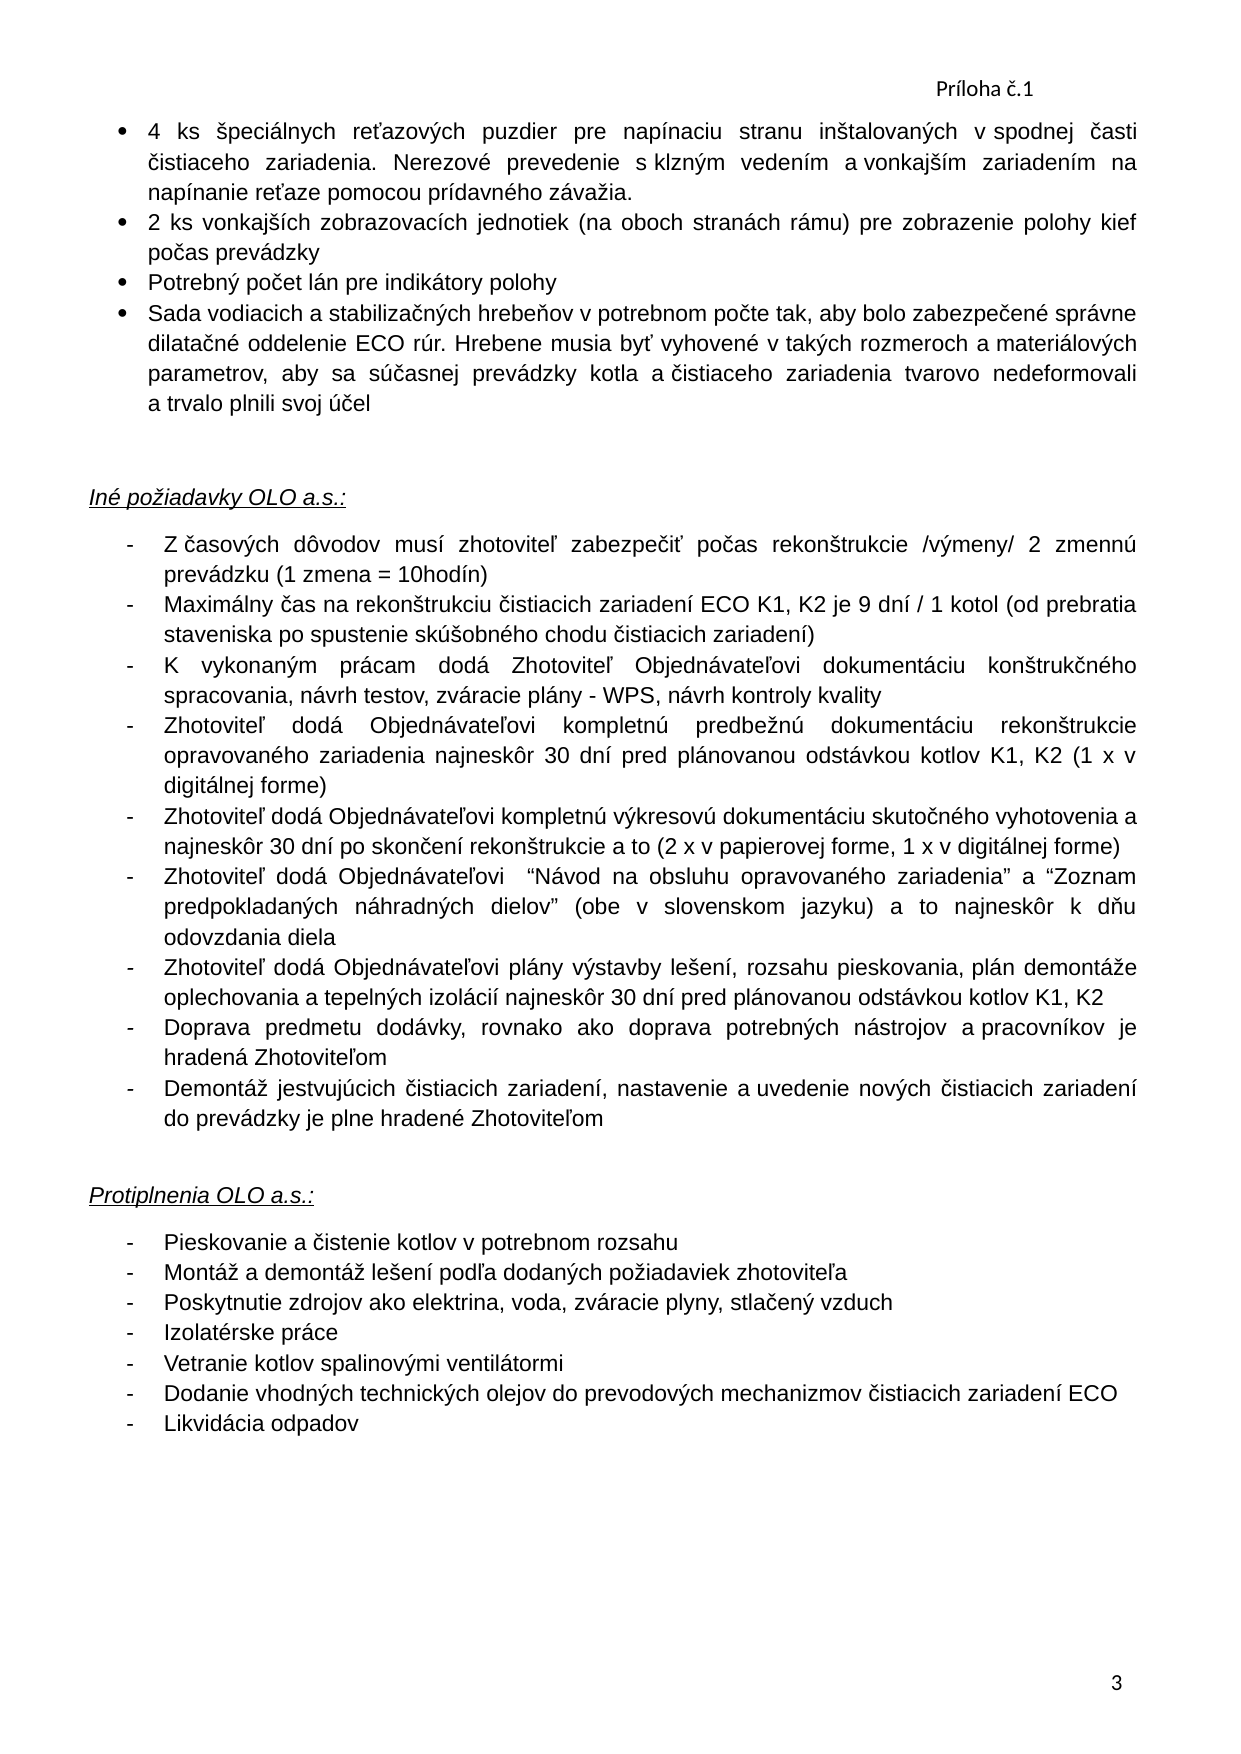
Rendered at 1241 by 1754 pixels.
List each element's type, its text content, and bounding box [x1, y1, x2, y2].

list Pieskovanie a čistenie kotlov v potrebnom rozsahu [126, 1229, 1137, 1255]
list Likvidácia odpadov [126, 1410, 1137, 1436]
list K vykonaným prácam dodá Zhotoviteľ Objednávateľovi dokumentáciu konštrukčného spracovania, návrh testov, zváracie plány - WPS, návrh kontroly kvality [126, 652, 1137, 708]
list Demontáž jestvujúcich čistiacich zariadení, nastavenie a uvedenie nových čistiacich zariadení do prevádzky je plne hradené Zhotoviteľom [126, 1074, 1137, 1131]
list Izolatérske práce [126, 1319, 1137, 1346]
list Vetranie kotlov spalinovými ventilátormi [126, 1349, 1137, 1376]
list Zhotoviteľ dodá Objednávateľovi “Návod na obsluhu opravovaného zariadenia” a “Zoznam predpokladaných náhradných dielov” (obe v slovenskom jazyku) a to najneskôr k dňu odovzdania diela [126, 863, 1137, 950]
list Zhotoviteľ dodá Objednávateľovi kompletnú predbežnú dokumentáciu rekonštrukcie opravovaného zariadenia najneskôr 30 dní pred plánovanou odstávkou kotlov K1, K2 (1 x v digitálnej forme) [126, 712, 1137, 799]
list Zhotoviteľ dodá Objednávateľovi kompletnú výkresovú dokumentáciu skutočného vyhotovenia a najneskôr 30 dní po skončení rekonštrukcie a to (2 x v papierovej forme, 1 x v digitálnej forme) [126, 803, 1137, 859]
list Sada vodiacich a stabilizačných hrebeňov v potrebnom počte tak, aby bolo zabezpečené správne dilatačné oddelenie ECO rúr. Hrebene musia byť vyhovené v takých rozmeroch a materiálových parametrov, aby sa súčasnej prevádzky kotla a čistiaceho zariadenia tvarovo nedeformovali a trvalo plnili svoj účel [118, 299, 1137, 416]
list Zhotoviteľ dodá Objednávateľovi plány výstavby lešení, rozsahu pieskovania, plán demontáže oplechovania a tepelných izolácií najneskôr 30 dní pred plánovanou odstávkou kotlov K1, K2 [126, 954, 1137, 1010]
list Maximálny čas na rekonštrukciu čistiacich zariadení ECO K1, K2 je 9 dní / 1 kotol (od prebratia staveniska po spustenie skúšobného chodu čistiacich zariadení) [126, 591, 1137, 648]
list Montáž a demontáž lešení podľa dodaných požiadaviek zhotoviteľa [126, 1259, 1137, 1285]
list Doprava predmetu dodávky, rovnako ako doprava potrebných nástrojov a pracovníkov je hradená Zhotoviteľom [126, 1014, 1137, 1071]
list Z časových dôvodov musí zhotoviteľ zabezpečiť počas rekonštrukcie /výmeny/ 2 zmennú prevádzku (1 zmena = 10hodín) [126, 531, 1137, 587]
list Dodanie vhodných technických olejov do prevodových mechanizmov čistiacich zariadení ECO [126, 1380, 1137, 1406]
list Poskytnutie zdrojov ako elektrina, voda, zváracie plyny, stlačený vzduch [126, 1289, 1137, 1315]
list 4 ks špeciálnych reťazových puzdier pre napínaciu stranu inštalovaných v spodnej časti čistiaceho zariadenia. Nerezové prevedenie s klzným vedením a vonkajším zariadením na napínanie reťaze pomocou prídavného závažia. [118, 118, 1137, 205]
list Potrebný počet lán pre indikátory polohy [118, 269, 1137, 296]
list 2 ks vonkajších zobrazovacích jednotiek (na oboch stranách rámu) pre zobrazenie polohy kief počas prevádzky [118, 209, 1137, 265]
text Protiplnenia OLO a.s.: [89, 1182, 1137, 1208]
text Iné požiadavky OLO a.s.: [89, 484, 1137, 510]
